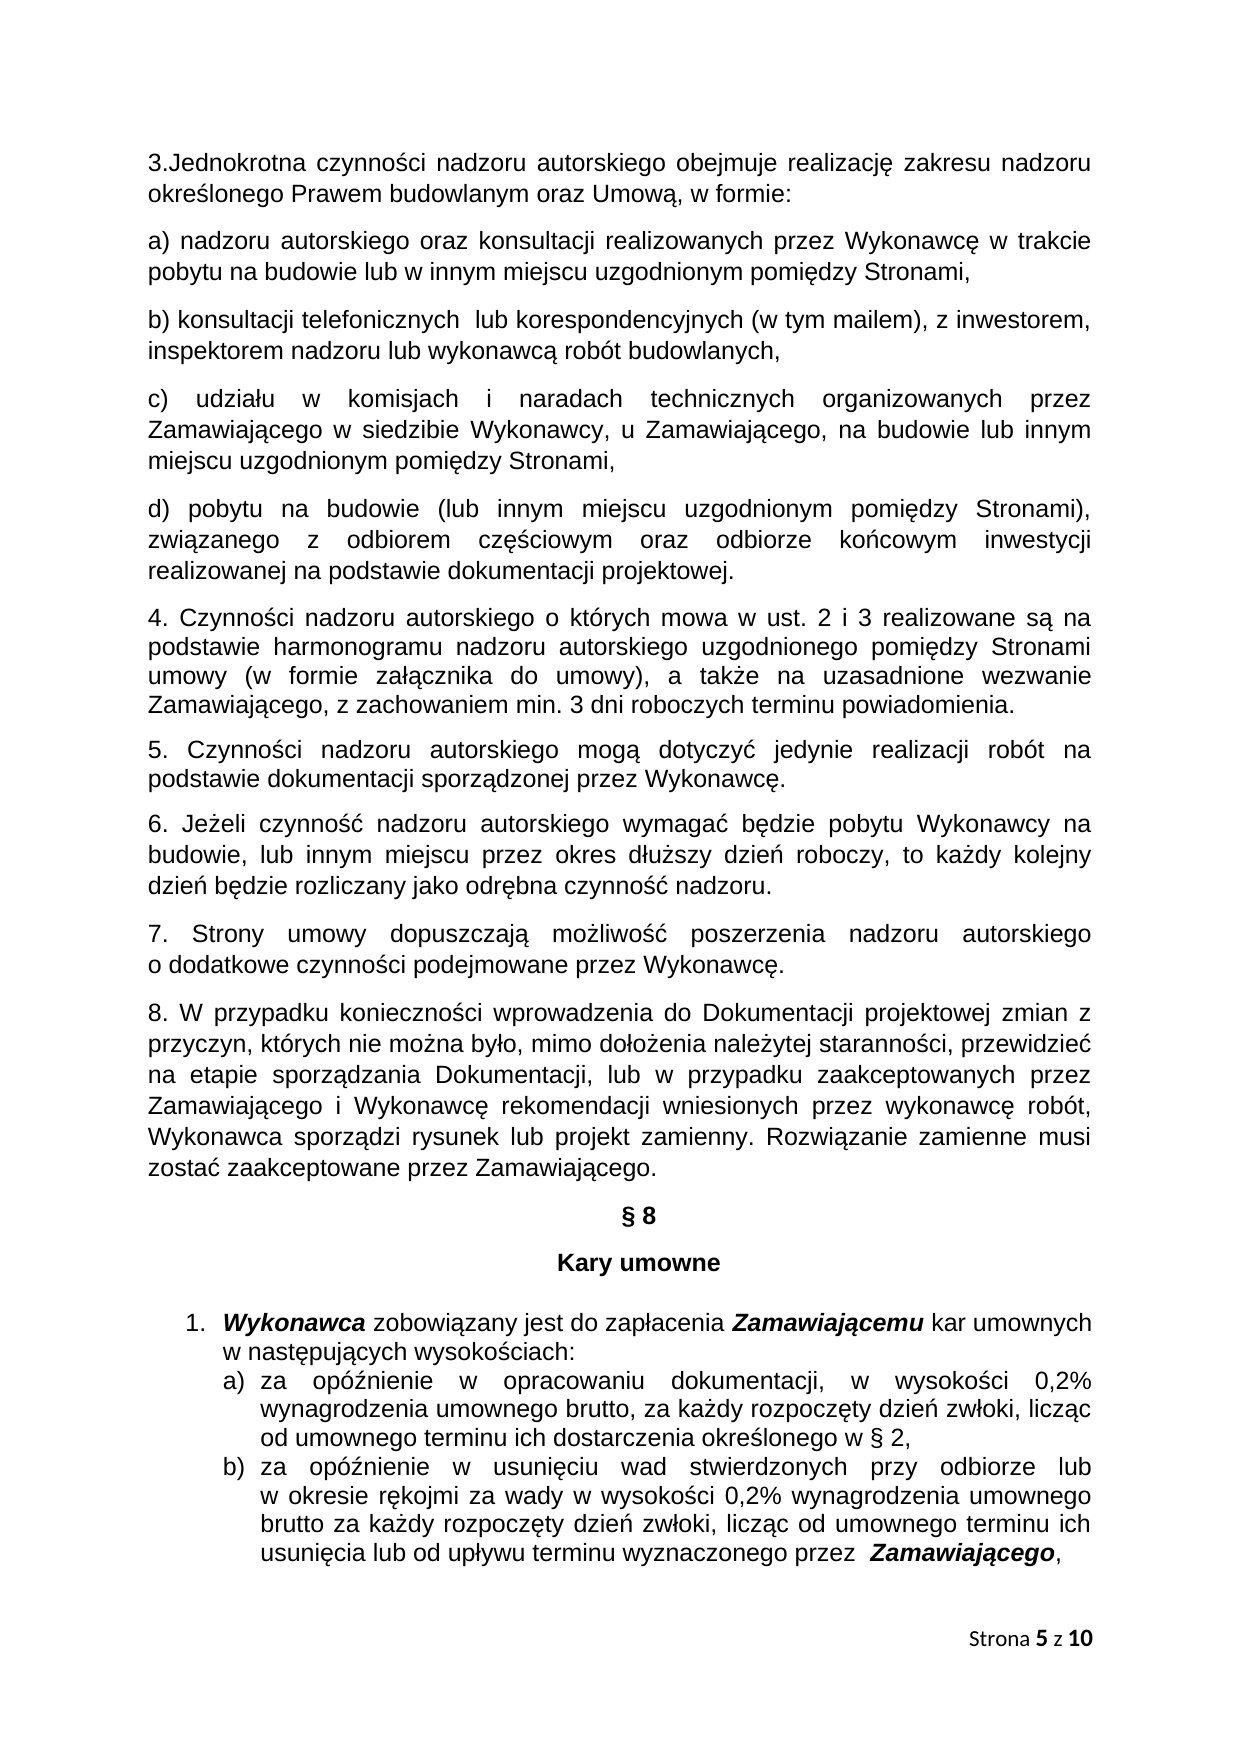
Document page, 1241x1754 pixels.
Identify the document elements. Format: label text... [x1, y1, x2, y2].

list za opóźnienie w opracowaniu dokumentacji, w wysokości 0,2% wynagrodzenia umownego brutto, za każdy rozpoczęty dzień zwłoki, licząc od umownego terminu ich dostarczenia określonego w § 2, [223, 1366, 1093, 1452]
list Wykonawca zobowiązany jest do zapłacenia Zamawiającemu kar umownych w następujących wysokościach: [185, 1308, 1093, 1366]
text a) nadzoru autorskiego oraz konsultacji realizowanych przez Wykonawcę w trakcie pobytu na budowie lub w innym miejscu uzgodnionym pomiędzy Stronami, [148, 226, 1093, 286]
text Kary umowne [185, 1248, 1093, 1277]
text 8. W przypadku konieczności wprowadzenia do Dokumentacji projektowej zmian z przyczyn, których nie można było, mimo dołożenia należytej staranności, przewidzieć na etapie sporządzania Dokumentacji, lub w przypadku zaakceptowanych przez Zamawiającego i Wykonawcę rekomendacji wniesionych przez wykonawcę robót, Wykonawca sporządzi rysunek lub projekt zamienny. Rozwiązanie zamienne musi zostać zaakceptowane przez Zamawiającego. [148, 998, 1093, 1182]
text 5. Czynności nadzoru autorskiego mogą dotyczyć jedynie realizacji robót na podstawie dokumentacji sporządzonej przez Wykonawcę. [148, 735, 1093, 793]
text 3.Jednokrotna czynności nadzoru autorskiego obejmuje realizację zakresu nadzoru określonego Prawem budowlanym oraz Umową, w formie: [148, 148, 1093, 207]
text c) udziału w komisjach i naradach technicznych organizowanych przez Zamawiającego w siedzibie Wykonawcy, u Zamawiającego, na budowie lub innym miejscu uzgodnionym pomiędzy Stronami, [148, 384, 1093, 475]
list za opóźnienie w usunięciu wad stwierdzonych przy odbiorze lub w okresie rękojmi za wady w wysokości 0,2% wynagrodzenia umownego brutto za każdy rozpoczęty dzień zwłoki, licząc od umownego terminu ich usunięcia lub od upływu terminu wyznaczonego przez Zamawiającego, [223, 1452, 1093, 1567]
text d) pobytu na budowie (lub innym miejscu uzgodnionym pomiędzy Stronami), związanego z odbiorem częściowym oraz odbiorze końcowym inwestycji realizowanej na podstawie dokumentacji projektowej. [148, 494, 1093, 584]
text 6. Jeżeli czynność nadzoru autorskiego wymagać będzie pobytu Wykonawcy na budowie, lub innym miejscu przez okres dłuższy dzień roboczy, to każdy kolejny dzień będzie rozliczany jako odrębna czynność nadzoru. [148, 809, 1093, 900]
text b) konsultacji telefonicznych lub korespondencyjnych (w tym mailem), z inwestorem, inspektorem nadzoru lub wykonawcą robót budowlanych, [148, 305, 1093, 365]
text 4. Czynności nadzoru autorskiego o których mowa w ust. 2 i 3 realizowane są na podstawie harmonogramu nadzoru autorskiego uzgodnionego pomiędzy Stronami umowy (w formie załącznika do umowy), a także na uzasadnione wezwanie Zamawiającego, z zachowaniem min. 3 dni roboczych terminu powiadomienia. [148, 603, 1093, 718]
text 7. Strony umowy dopuszczają możliwość poszerzenia nadzoru autorskiego o dodatkowe czynności podejmowane przez Wykonawcę. [148, 919, 1093, 979]
text § 8 [185, 1201, 1093, 1229]
